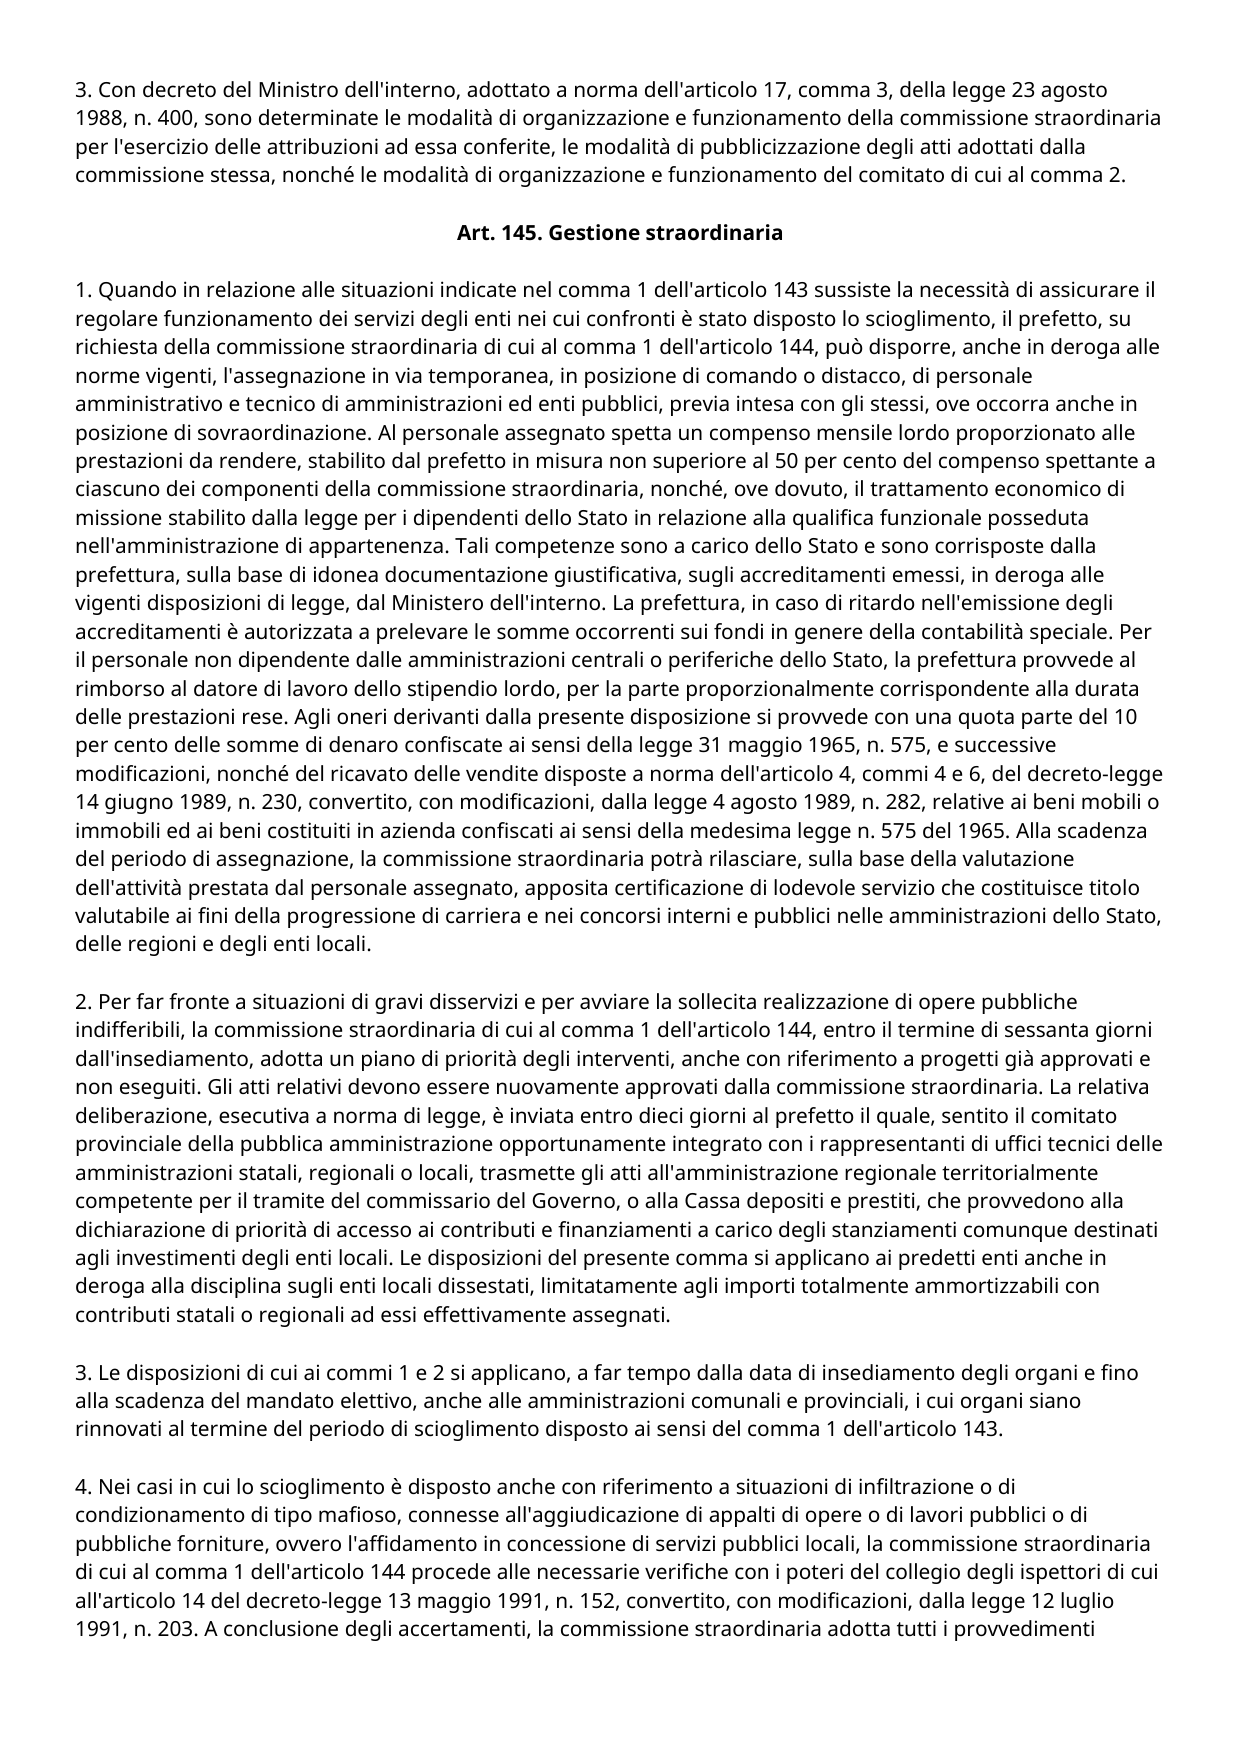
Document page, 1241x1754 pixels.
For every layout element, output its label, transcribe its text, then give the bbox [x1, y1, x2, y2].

text 3. Le disposizioni di cui ai commi 1 e 2 si applicano, a far tempo dalla data di insediamento degli organi e fino alla scadenza del mandato elettivo, anche alle amministrazioni comunali e provinciali, i cui organi siano rinnovati al termine del periodo di scioglimento disposto ai sensi del comma 1 dell'articolo 143. [75, 1358, 1165, 1443]
text 1. Quando in relazione alle situazioni indicate nel comma 1 dell'articolo 143 sussiste la necessità di assicurare il regolare funzionamento dei servizi degli enti nei cui confronti è stato disposto lo scioglimento, il prefetto, su richiesta della commissione straordinaria di cui al comma 1 dell'articolo 144, può disporre, anche in deroga alle norme vigenti, l'assegnazione in via temporanea, in posizione di comando o distacco, di personale amministrativo e tecnico di amministrazioni ed enti pubblici, previa intesa con gli stessi, ove occorra anche in posizione di sovraordinazione. Al personale assegnato spetta un compenso mensile lordo proporzionato alle prestazioni da rendere, stabilito dal prefetto in misura non superiore al 50 per cento del compenso spettante a ciascuno dei componenti della commissione straordinaria, nonché, ove dovuto, il trattamento economico di missione stabilito dalla legge per i dipendenti dello Stato in relazione alla qualifica funzionale posseduta nell'amministrazione di appartenenza. Tali competenze sono a carico dello Stato e sono corrisposte dalla prefettura, sulla base di idonea documentazione giustificativa, sugli accreditamenti emessi, in deroga alle vigenti disposizioni di legge, dal Ministero dell'interno. La prefettura, in caso di ritardo nell'emissione degli accreditamenti è autorizzata a prelevare le somme occorrenti sui fondi in genere della contabilità speciale. Per il personale non dipendente dalle amministrazioni centrali o periferiche dello Stato, la prefettura provvede al rimborso al datore di lavoro dello stipendio lordo, per la parte proporzionalmente corrispondente alla durata delle prestazioni rese. Agli oneri derivanti dalla presente disposizione si provvede con una quota parte del 10 per cento delle somme di denaro confiscate ai sensi della legge 31 maggio 1965, n. 575, e successive modificazioni, nonché del ricavato delle vendite disposte a norma dell'articolo 4, commi 4 e 6, del decreto-legge 14 giugno 1989, n. 230, convertito, con modificazioni, dalla legge 4 agosto 1989, n. 282, relative ai beni mobili o immobili ed ai beni costituiti in azienda confiscati ai sensi della medesima legge n. 575 del 1965. Alla scadenza del periodo di assegnazione, la commissione straordinaria potrà rilasciare, sulla base della valutazione dell'attività prestata dal personale assegnato, apposita certificazione di lodevole servizio che costituisce titolo valutabile ai fini della progressione di carriera e nei concorsi interni e pubblici nelle amministrazioni dello Stato, delle regioni e degli enti locali. [75, 276, 1165, 958]
text Art. 145. Gestione straordinaria [75, 218, 1165, 246]
text 2. Per far fronte a situazioni di gravi disservizi e per avviare la sollecita realizzazione di opere pubbliche indifferibili, la commissione straordinaria di cui al comma 1 dell'articolo 144, entro il termine di sessanta giorni dall'insediamento, adotta un piano di priorità degli interventi, anche con riferimento a progetti già approvati e non eseguiti. Gli atti relativi devono essere nuovamente approvati dalla commissione straordinaria. La relativa deliberazione, esecutiva a norma di legge, è inviata entro dieci giorni al prefetto il quale, sentito il comitato provinciale della pubblica amministrazione opportunamente integrato con i rappresentanti di uffici tecnici delle amministrazioni statali, regionali o locali, trasmette gli atti all'amministrazione regionale territorialmente competente per il tramite del commissario del Governo, o alla Cassa depositi e prestiti, che provvedono alla dichiarazione di priorità di accesso ai contributi e finanziamenti a carico degli stanziamenti comunque destinati agli investimenti degli enti locali. Le disposizioni del presente comma si applicano ai predetti enti anche in deroga alla disciplina sugli enti locali dissestati, limitatamente agli importi totalmente ammortizzabili con contributi statali o regionali ad essi effettivamente assegnati. [75, 987, 1165, 1328]
text 3. Con decreto del Ministro dell'interno, adottato a norma dell'articolo 17, comma 3, della legge 23 agosto 1988, n. 400, sono determinate le modalità di organizzazione e funzionamento della commissione straordinaria per l'esercizio delle attribuzioni ad essa conferite, le modalità di pubblicizzazione degli atti adottati dalla commissione stessa, nonché le modalità di organizzazione e funzionamento del comitato di cui al comma 2. [75, 75, 1165, 189]
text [75, 1472, 1165, 1643]
